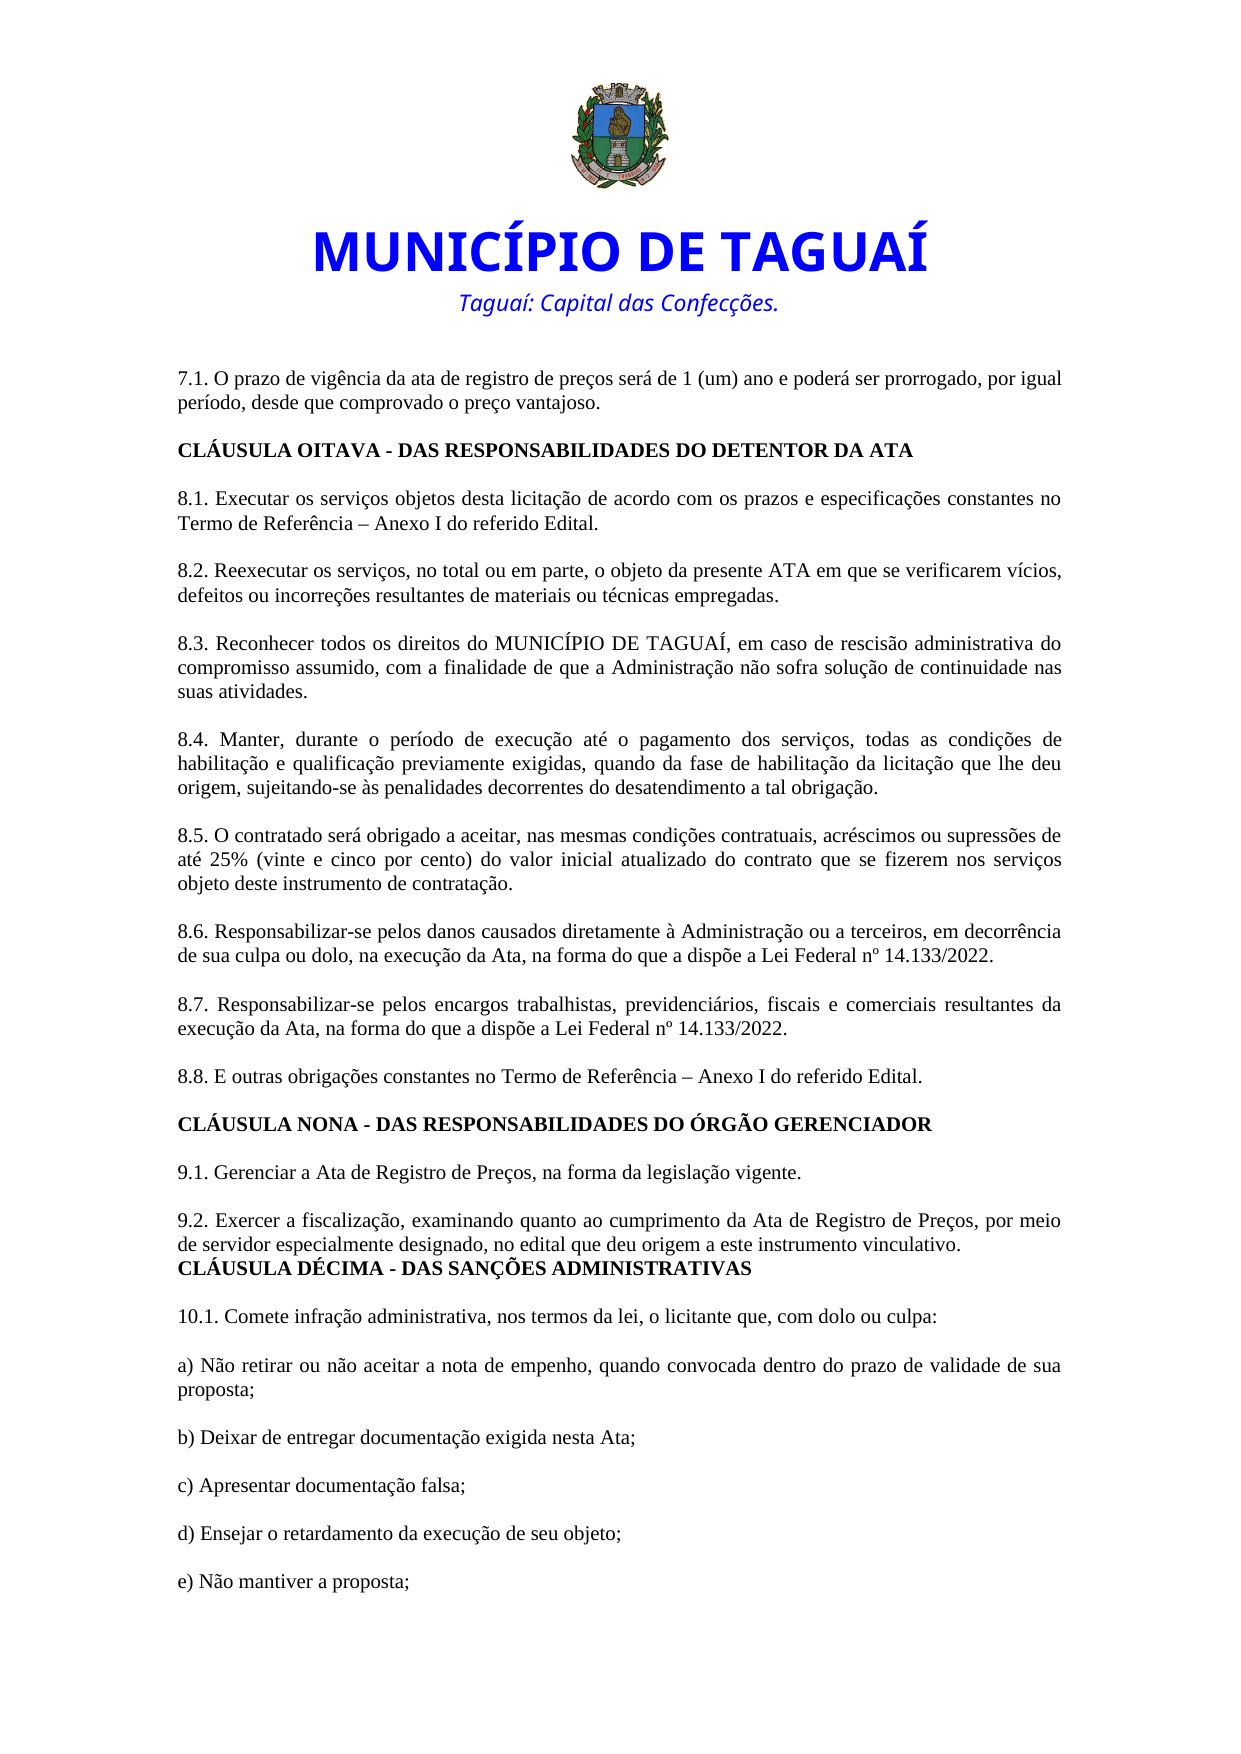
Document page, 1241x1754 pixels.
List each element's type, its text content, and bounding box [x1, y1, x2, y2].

text 8.7. Responsabilizar-se pelos encargos trabalhistas, previdenciários, fiscais e comerciais resultantes da execução da Ata, na forma do que a dispõe a Lei Federal nº 14.133/2022. [177, 992, 1063, 1040]
text d) Ensejar o retardamento da execução de seu objeto; [177, 1521, 1063, 1545]
text 8.5. O contratado será obrigado a aceitar, nas mesmas condições contratuais, acréscimos ou supressões de até 25% (vinte e cinco por cento) do valor inicial atualizado do contrato que se fizerem nos serviços objeto deste instrumento de contratação. [177, 823, 1063, 895]
text 9.2. Exercer a fiscalização, examinando quanto ao cumprimento da Ata de Registro de Preços, por meio de servidor especialmente designado, no edital que deu origem a este instrumento vinculativo. [177, 1208, 1063, 1256]
text e) Não mantiver a proposta; [177, 1569, 1063, 1593]
text b) Deixar de entregar documentação exigida nesta Ata; [177, 1425, 1063, 1449]
text 8.4. Manter, durante o período de execução até o pagamento dos serviços, todas as condições de habilitação e qualificação previamente exigidas, quando da fase de habilitação da licitação que lhe deu origem, sujeitando-se às penalidades decorrentes do desatendimento a tal obrigação. [177, 727, 1063, 799]
text CLÁUSULA NONA - DAS RESPONSABILIDADES DO ÓRGÃO GERENCIADOR [177, 1112, 1063, 1136]
text 7.1. O prazo de vigência da ata de registro de preços será de 1 (um) ano e poderá ser prorrogado, por igual período, desde que comprovado o preço vantajoso. [177, 366, 1063, 414]
text 10.1. Comete infração administrativa, nos termos da lei, o licitante que, com dolo ou culpa: [177, 1304, 1063, 1328]
text CLÁUSULA OITAVA - DAS RESPONSABILIDADES DO DETENTOR DA ATA [177, 438, 1063, 462]
text 8.8. E outras obrigações constantes no Termo de Referência – Anexo I do referido Edital. [177, 1064, 1063, 1088]
text 8.6. Responsabilizar-se pelos danos causados diretamente à Administração ou a terceiros, em decorrência de sua culpa ou dolo, na execução da Ata, na forma do que a dispõe a Lei Federal nº 14.133/2022. [177, 919, 1063, 967]
text 9.1. Gerenciar a Ata de Registro de Preços, na forma da legislação vigente. [177, 1160, 1063, 1184]
text 8.3. Reconhecer todos os direitos do MUNICÍPIO DE TAGUAÍ, em caso de rescisão administrativa do compromisso assumido, com a finalidade de que a Administração não sofra solução de continuidade nas suas atividades. [177, 631, 1063, 703]
text 8.2. Reexecutar os serviços, no total ou em parte, o objeto da presente ATA em que se verificarem vícios, defeitos ou incorreções resultantes de materiais ou técnicas empregadas. [177, 558, 1063, 607]
text a) Não retirar ou não aceitar a nota de empenho, quando convocada dentro do prazo de validade de sua proposta; [177, 1352, 1063, 1401]
text c) Apresentar documentação falsa; [177, 1473, 1063, 1497]
text CLÁUSULA DÉCIMA - DAS SANÇÕES ADMINISTRATIVAS [177, 1256, 1063, 1280]
text 8.1. Executar os serviços objetos desta licitação de acordo com os prazos e especificações constantes no Termo de Referência – Anexo I do referido Edital. [177, 486, 1063, 534]
